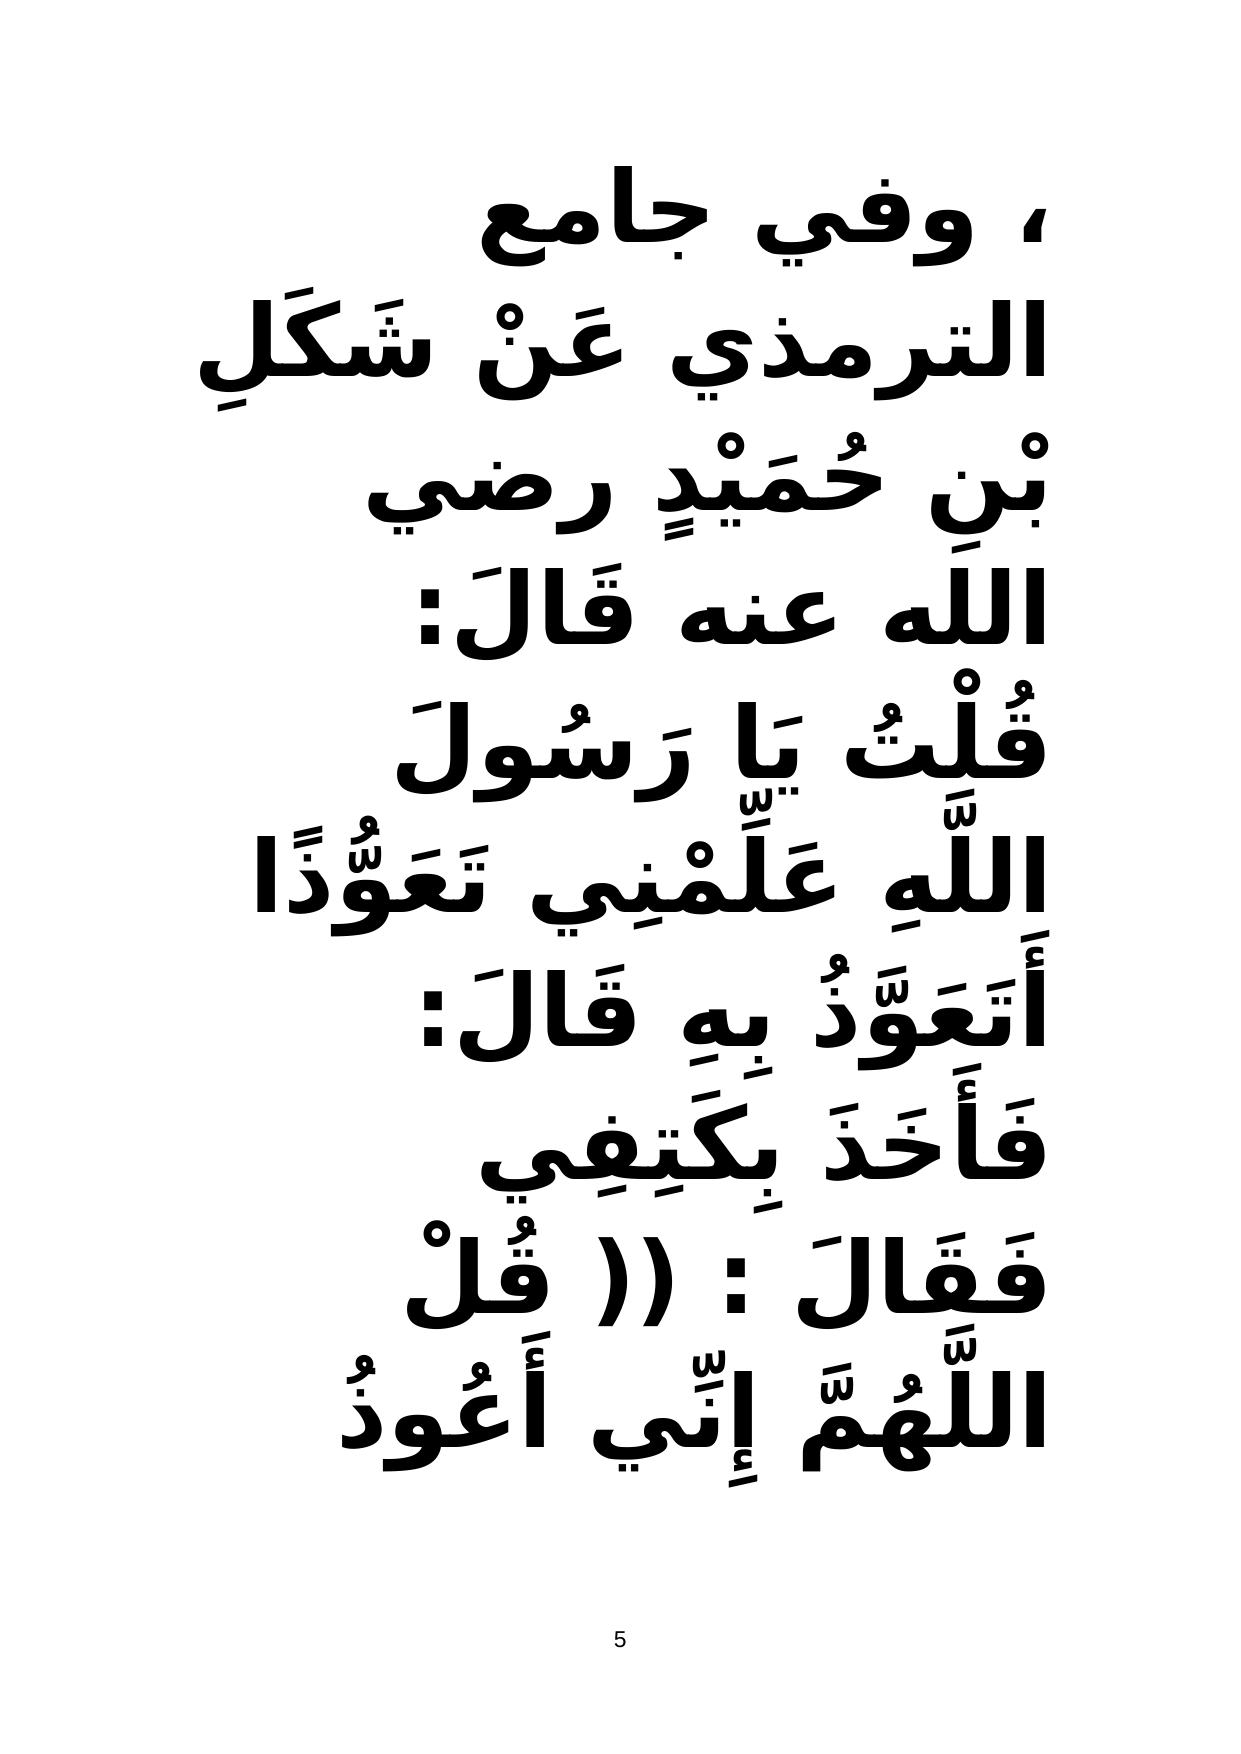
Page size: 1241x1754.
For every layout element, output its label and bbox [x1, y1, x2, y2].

text [187, 150, 1053, 1471]
